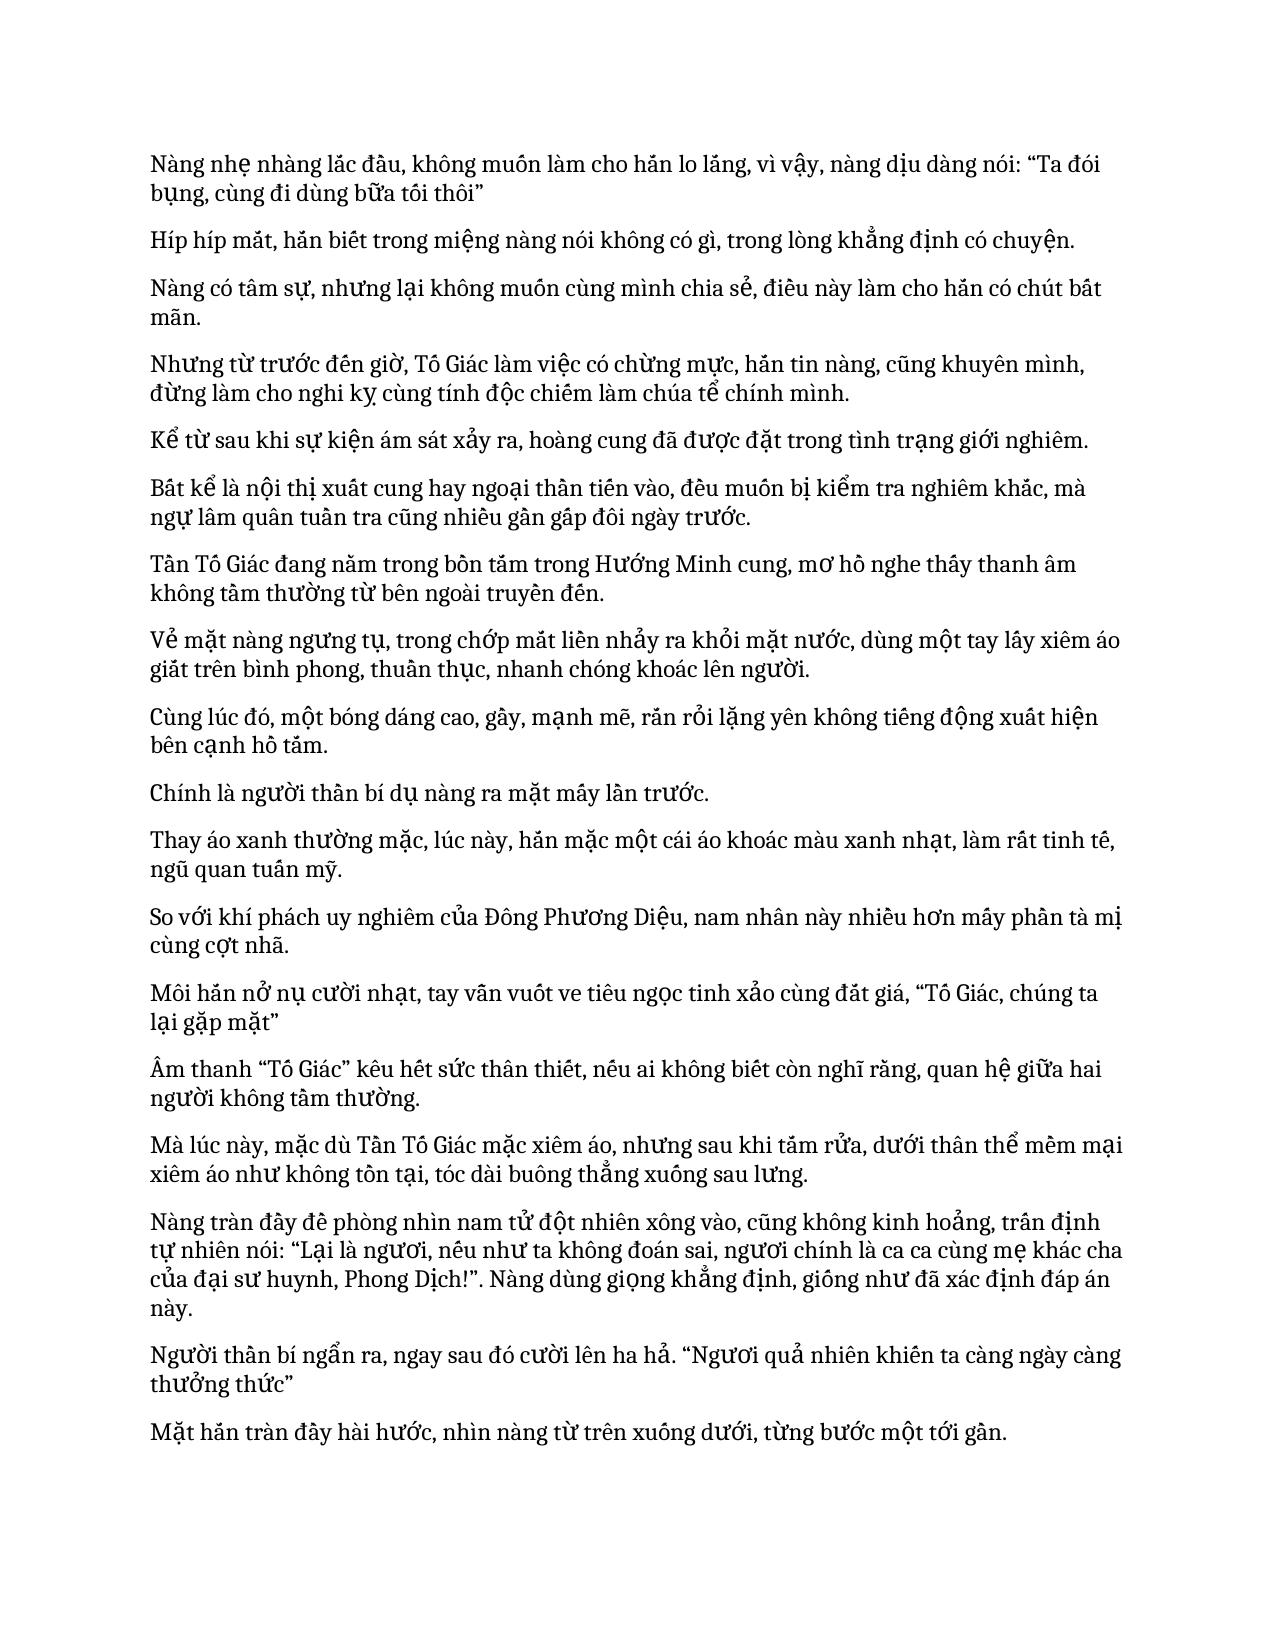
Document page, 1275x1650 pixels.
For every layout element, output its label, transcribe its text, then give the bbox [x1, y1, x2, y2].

text Mặt hắn tràn đầy hài hước, nhìn nàng từ trên xuống dưới, từng bước một tới gần. [150, 1417, 1125, 1446]
text So với khí phách uy nghiêm của Đông Phương Diệu, nam nhân này nhiều hơn mấy phần tà mị cùng cợt nhã. [150, 902, 1125, 960]
text Kể từ sau khi sự kiện ám sát xảy ra, hoàng cung đã được đặt trong tình trạng giới nghiêm. [150, 426, 1125, 455]
text Nàng có tâm sự, nhưng lại không muốn cùng mình chia sẻ, điều này làm cho hắn có chút bất mãn. [150, 274, 1125, 331]
text Mà lúc này, mặc dù Tần Tố Giác mặc xiêm áo, nhưng sau khi tắm rửa, dưới thân thể mềm mại xiêm áo như không tồn tại, tóc dài buông thẳng xuống sau lưng. [150, 1131, 1125, 1189]
text Nàng nhẹ nhàng lắc đầu, không muốn làm cho hắn lo lắng, vì vậy, nàng dịu dàng nói: “Ta đói bụng, cùng đi dùng bữa tối thôi” [150, 150, 1125, 207]
text Cùng lúc đó, một bóng dáng cao, gầy, mạnh mẽ, rắn rỏi lặng yên không tiếng động xuất hiện bên cạnh hồ tắm. [150, 702, 1125, 760]
text Người thần bí ngẩn ra, ngay sau đó cười lên ha hả. “Ngươi quả nhiên khiến ta càng ngày càng thưởng thức” [150, 1341, 1125, 1399]
text Nhưng từ trước đến giờ, Tố Giác làm việc có chừng mực, hắn tin nàng, cũng khuyên mình, đừng làm cho nghi kỵ cùng tính độc chiếm làm chúa tể chính mình. [150, 350, 1125, 407]
text Chính là người thần bí dụ nàng ra mặt mấy lần trước. [150, 779, 1125, 807]
text Vẻ mặt nàng ngưng tụ, trong chớp mắt liền nhảy ra khỏi mặt nước, dùng một tay lấy xiêm áo giắt trên bình phong, thuần thục, nhanh chóng khoác lên người. [150, 626, 1125, 684]
text Tần Tố Giác đang nằm trong bồn tắm trong Hướng Minh cung, mơ hồ nghe thấy thanh âm không tầm thường từ bên ngoài truyền đến. [150, 550, 1125, 607]
text Híp híp mắt, hắn biết trong miệng nàng nói không có gì, trong lòng khẳng định có chuyện. [150, 226, 1125, 255]
text Thay áo xanh thường mặc, lúc này, hắn mặc một cái áo khoác màu xanh nhạt, làm rất tinh tế, ngũ quan tuấn mỹ. [150, 826, 1125, 884]
text Bất kể là nội thị xuất cung hay ngoại thần tiến vào, đều muốn bị kiểm tra nghiêm khắc, mà ngự lâm quân tuần tra cũng nhiều gần gấp đôi ngày trước. [150, 474, 1125, 531]
text Nàng tràn đầy đề phòng nhìn nam tử đột nhiên xông vào, cũng không kinh hoảng, trấn định tự nhiên nói: “Lại là ngươi, nếu như ta không đoán sai, ngươi chính là ca ca cùng mẹ khác cha của đại sư huynh, Phong Dịch!”. Nàng dùng giọng khẳng định, giống như đã xác định đáp án này. [150, 1207, 1125, 1322]
text Môi hắn nở nụ cười nhạt, tay vẫn vuốt ve tiêu ngọc tinh xảo cùng đắt giá, “Tố Giác, chúng ta lại gặp mặt” [150, 979, 1125, 1036]
text Âm thanh “Tố Giác” kêu hết sức thân thiết, nếu ai không biết còn nghĩ rằng, quan hệ giữa hai người không tầm thường. [150, 1055, 1125, 1112]
